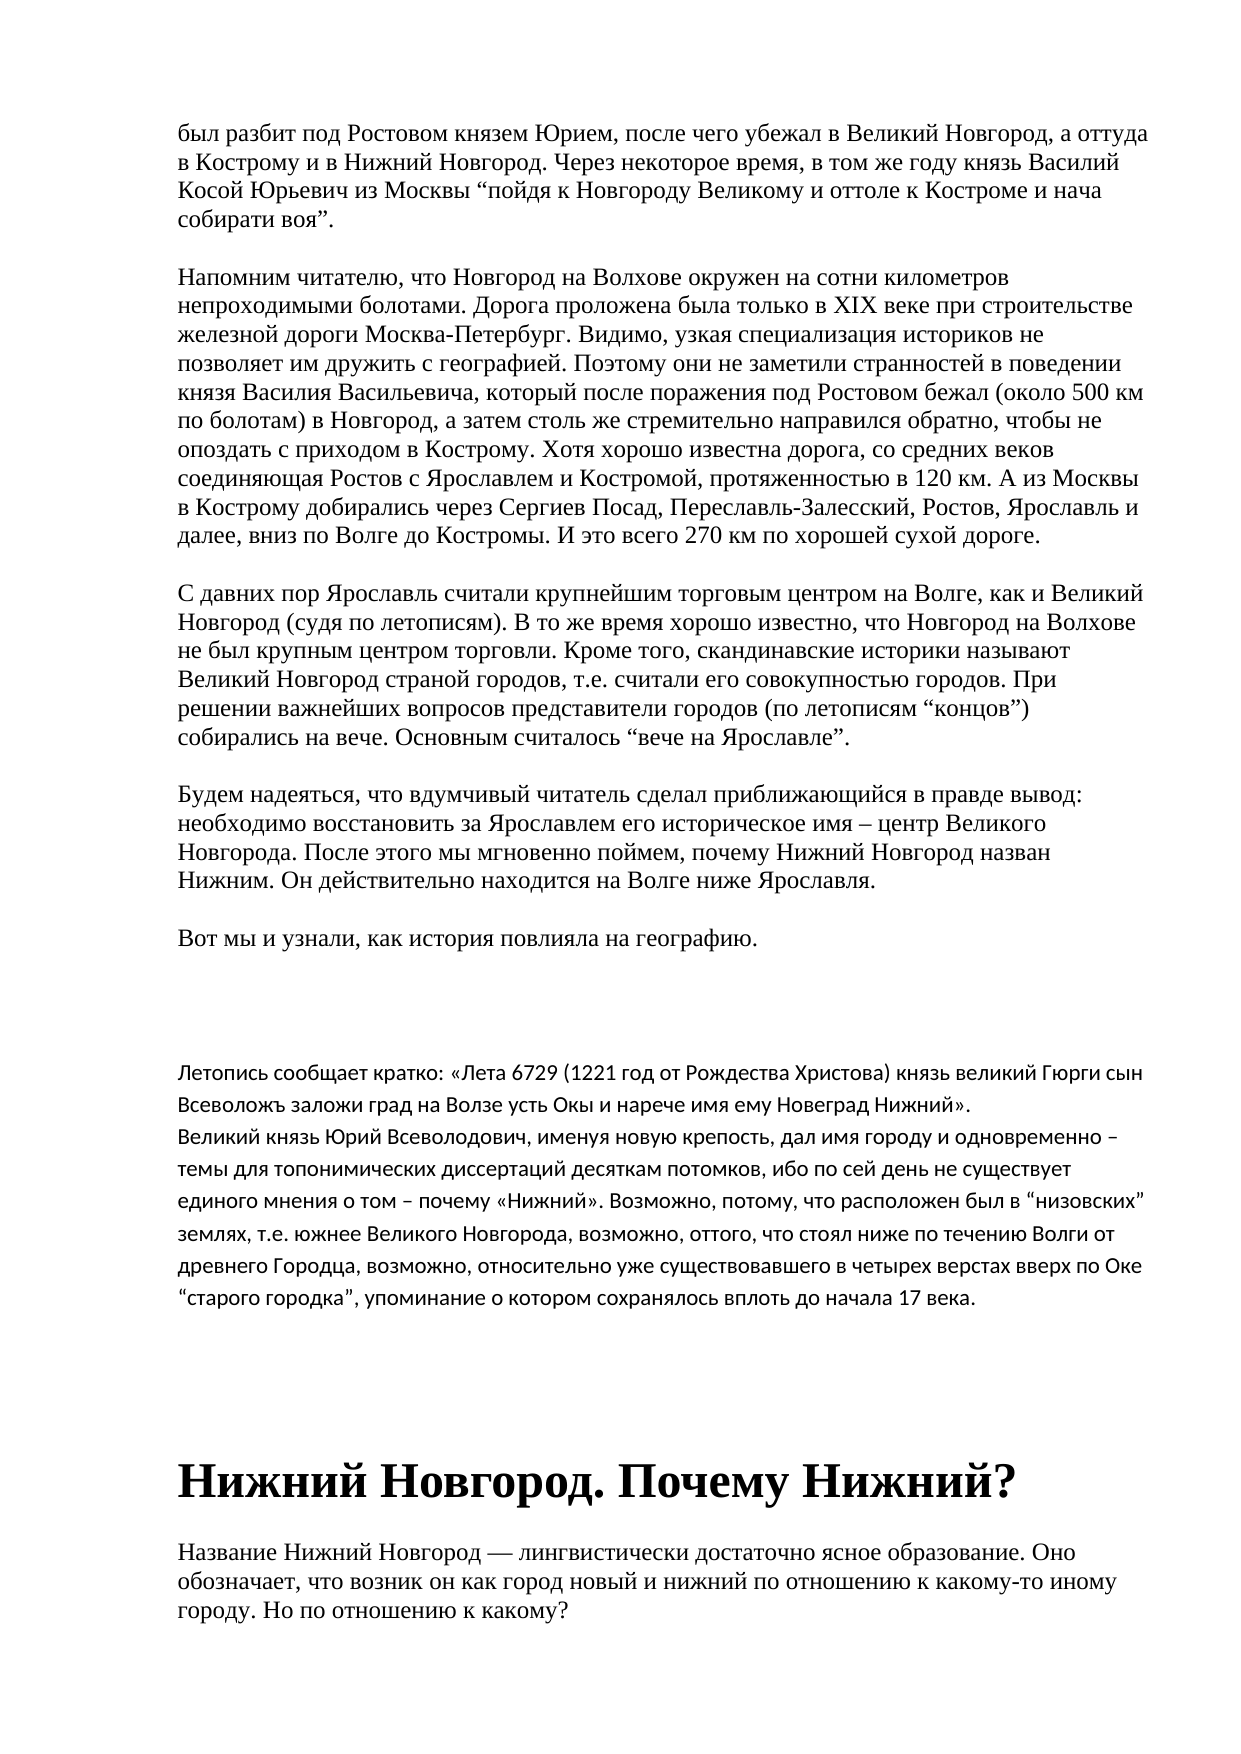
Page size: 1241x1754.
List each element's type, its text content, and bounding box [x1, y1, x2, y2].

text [177, 118, 1152, 952]
text Название Нижний Новгород — лингвистически достаточно ясное образование. Оно обозначает, что возник он как город новый и нижний по отношению к какому-то иному городу. Но по отношению к какому? [177, 1537, 1152, 1623]
text Летопись сообщает кратко: «Лета 6729 (1221 год от Рождества Христова) князь великий Гюрги сын Всеволожъ заложи град на Волзе усть Окы и нарече имя ему Новеград Нижний». Великий князь Юрий Всеволодович, именуя новую крепость, дал имя городу и одновременно – темы для топонимических диссертаций десяткам потомков, ибо по сей день не существует единого мнения о том – почему «Нижний». Возможно, потому, что расположен был в “низовских” землях, т.е. южнее Великого Новгорода, возможно, оттого, что стоял ниже по течению Волги от древнего Городца, возможно, относительно уже существовавшего в четырех верстах вверх по Оке “старого городка”, упоминание о котором сохранялось вплоть до начала 17 века. [177, 1058, 1152, 1311]
text Нижний Новгород. Почему Нижний? [177, 1451, 1152, 1508]
